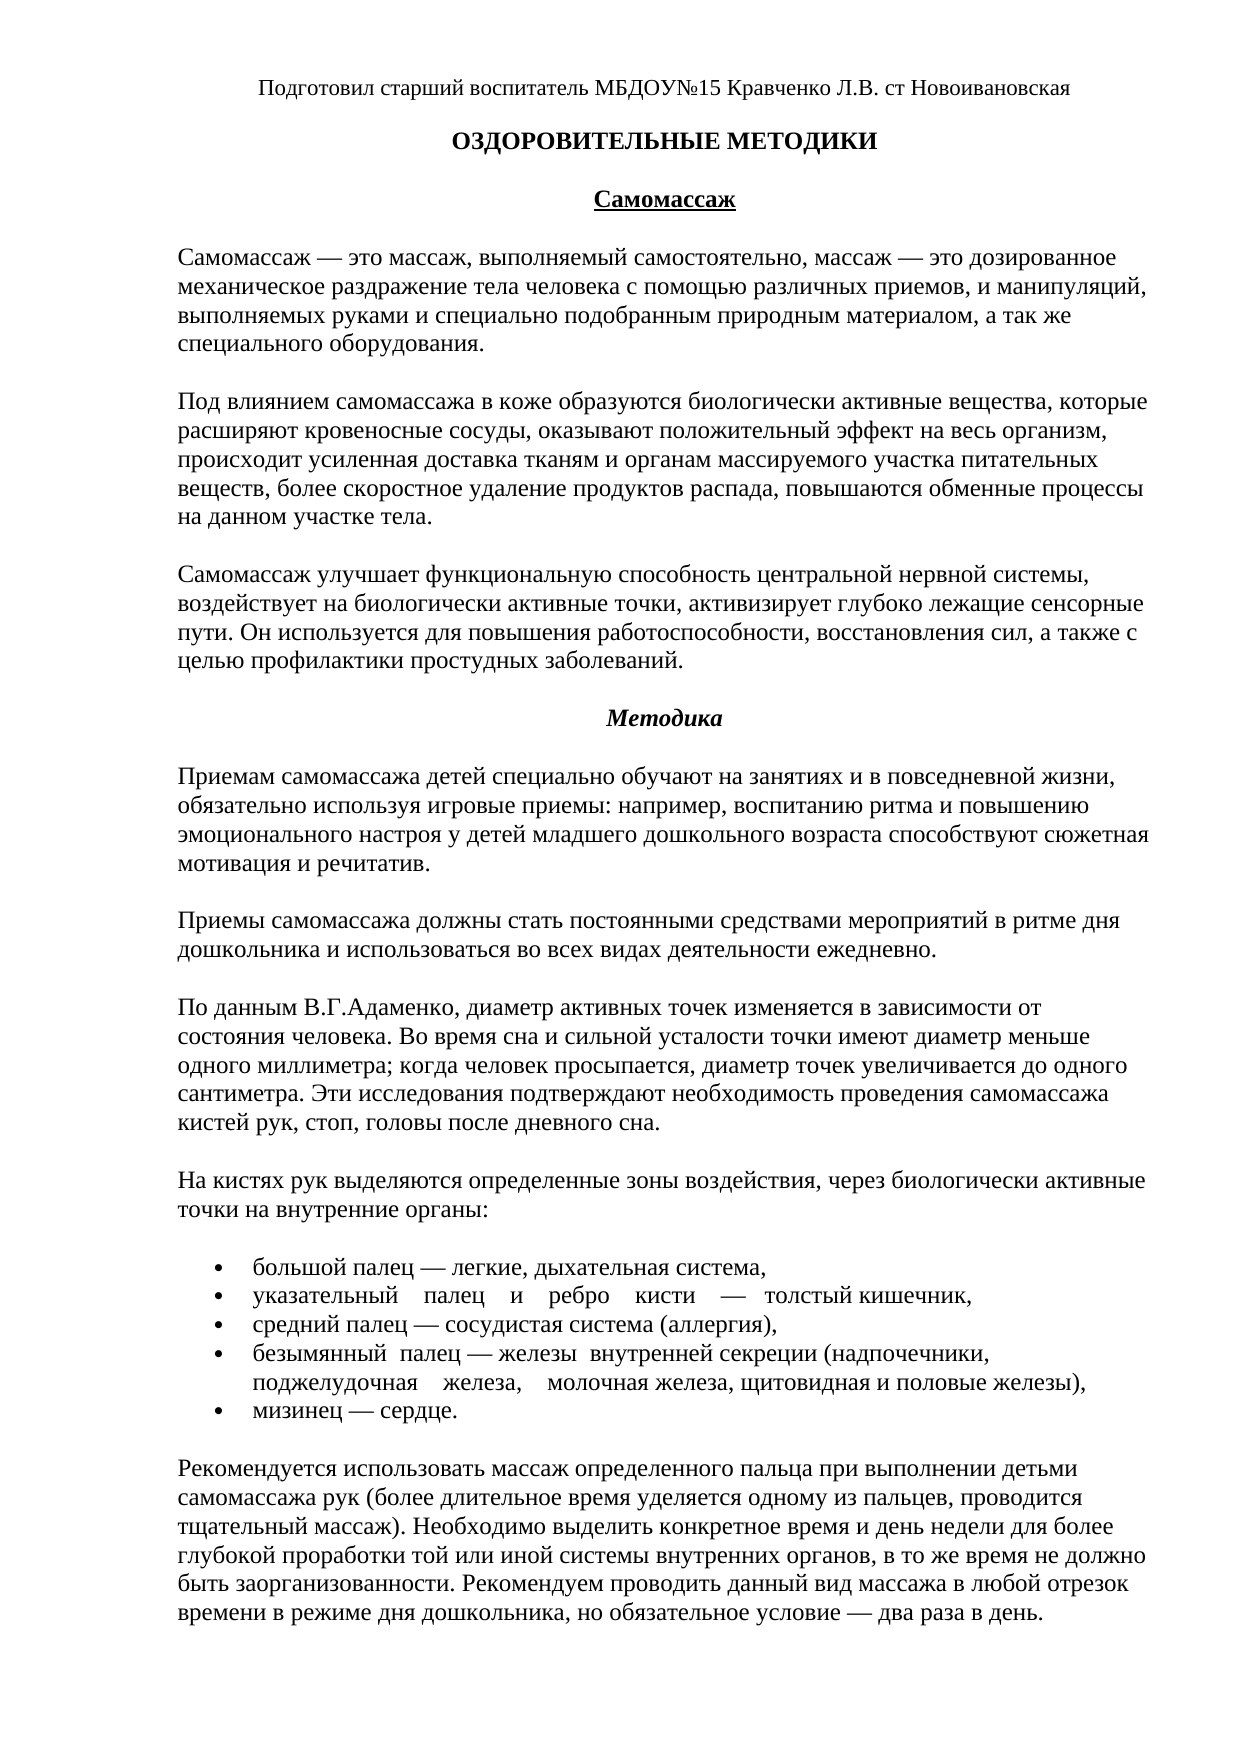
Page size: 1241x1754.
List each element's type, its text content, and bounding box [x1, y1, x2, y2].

text ОЗДОРОВИТЕЛЬНЫЕ МЕТОДИКИ [177, 126, 1152, 155]
text Самомассаж улучшает функциональную способность центральной нервной системы, воздействует на биологически активные точки, активизирует глубоко лежащие сенсорные пути. Он используется для повышения работоспособности, восстановления сил, а также с целью профилактики простудных заболеваний. [177, 559, 1152, 674]
list указательный палец и ребро кисти — толстый кишечник, [215, 1281, 1152, 1309]
list средний палец — сосудистая система (аллергия), [215, 1309, 1152, 1338]
text Методика [177, 703, 1152, 732]
list мизинец — сердце. [215, 1396, 1152, 1424]
text Самомассаж [177, 184, 1152, 213]
list безымянный палец — железы внутренней секреции (надпочечники, поджелудочная железа, молочная железа, щитовидная и половые железы), [215, 1338, 1152, 1396]
text Самомассаж — это массаж, выполняемый самостоятельно, массаж — это дозированное механическое раздражение тела человека с помощью различных приемов, и манипуляций, выполняемых руками и специально подобранным природным материалом, а так же специального оборудования. [177, 242, 1152, 357]
text На кистях рук выделяются определенные зоны воздействия, через биологически активные точки на внутренние органы: [177, 1165, 1152, 1223]
text По данным В.Г.Адаменко, диаметр активных точек изменяется в зависимости от состояния человека. Во время сна и сильной усталости точки имеют диаметр меньше одного миллиметра; когда человек просыпается, диаметр точек увеличивается до одного сантиметра. Эти исследования подтверждают необходимость проведения самомассажа кистей рук, стоп, головы после дневного сна. [177, 992, 1152, 1136]
text Рекомендуется использовать массаж определенного пальца при выполнении детьми самомассажа рук (более длительное время уделяется одному из пальцев, проводится тщательный массаж). Необходимо выделить конкретное время и день недели для более глубокой проработки той или иной системы внутренних органов, в то же время не должно быть заорганизованности. Рекомендуем проводить данный вид массажа в любой отрезок времени в режиме дня дошкольника, но обязательное условие — два раза в день. [177, 1453, 1152, 1626]
list большой палец — легкие, дыхательная система, [215, 1252, 1152, 1281]
text Под влиянием самомассажа в коже образуются биологически активные вещества, которые расширяют кровеносные сосуды, оказывают положительный эффект на весь организм, происходит усиленная доставка тканям и органам массируемого участка питательных веществ, более скоростное удаление продуктов распада, повышаются обменные процессы на данном участке тела. [177, 386, 1152, 530]
text Приемам самомассажа детей специально обучают на занятиях и в повседневной жизни, обязательно используя игровые приемы: например, воспитанию ритма и повышению эмоционального настроя у детей младшего дошкольного возраста способствуют сюжетная мотивация и речитатив. [177, 761, 1152, 876]
text Приемы самомассажа должны стать постоянными средствами мероприятий в ритме дня дошкольника и использоваться во всех видах деятельности ежедневно. [177, 906, 1152, 963]
